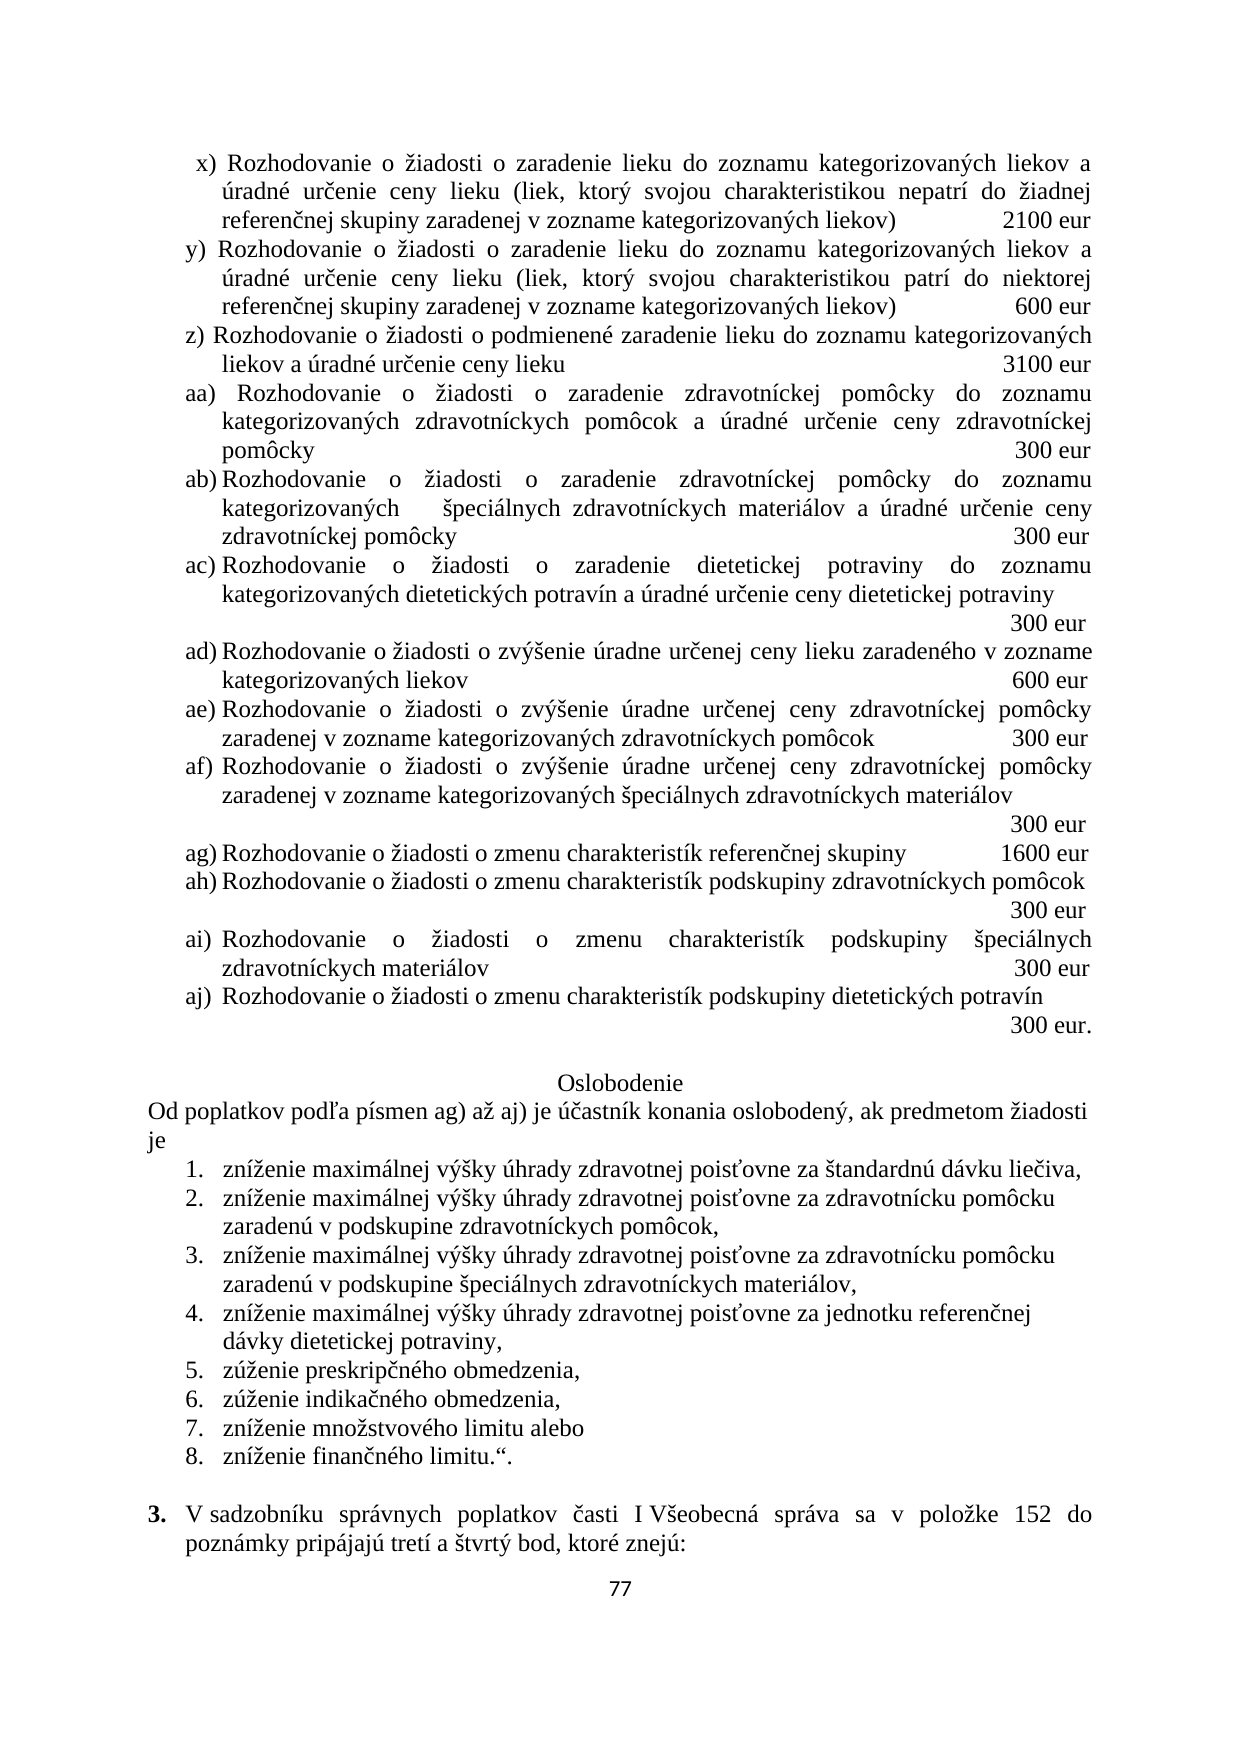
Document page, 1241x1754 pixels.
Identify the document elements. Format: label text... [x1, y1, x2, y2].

text Oslobodenie [148, 1068, 1092, 1096]
list zníženie množstvového limitu alebo [185, 1413, 1092, 1441]
text ai) Rozhodovanie o žiadosti o zmenu charakteristík podskupiny špeciálnych zdravotníckych materiálov 300 eur [185, 924, 1092, 981]
text ad) Rozhodovanie o žiadosti o zvýšenie úradne určenej ceny lieku zaradeného v zozname kategorizovaných liekov 600 eur [185, 636, 1092, 694]
list zníženie maximálnej výšky úhrady zdravotnej poisťovne za zdravotnícku pomôcku zaradenú v podskupine zdravotníckych pomôcok, [185, 1183, 1092, 1240]
text af) Rozhodovanie o žiadosti o zvýšenie úradne určenej ceny zdravotníckej pomôcky zaradenej v zozname kategorizovaných špeciálnych zdravotníckych materiálov [185, 751, 1092, 809]
text ab) Rozhodovanie o žiadosti o zaradenie zdravotníckej pomôcky do zoznamu kategorizovaných špeciálnych zdravotníckych materiálov a úradné určenie ceny zdravotníckej pomôcky 300 eur [185, 464, 1092, 550]
list zníženie finančného limitu.“. [185, 1441, 1092, 1470]
text 300 eur [185, 608, 1092, 636]
text z) Rozhodovanie o žiadosti o podmienené zaradenie lieku do zoznamu kategorizovaných liekov a úradné určenie ceny lieku 3100 eur [185, 320, 1092, 378]
text ag) Rozhodovanie o žiadosti o zmenu charakteristík referenčnej skupiny 1600 eur [185, 838, 1092, 866]
list zníženie maximálnej výšky úhrady zdravotnej poisťovne za jednotku referenčnej dávky dietetickej potraviny, [185, 1298, 1092, 1355]
text ac) Rozhodovanie o žiadosti o zaradenie dietetickej potraviny do zoznamu kategorizovaných dietetických potravín a úradné určenie ceny dietetickej potraviny [185, 550, 1092, 608]
text 300 eur [185, 809, 1092, 838]
text y) Rozhodovanie o žiadosti o zaradenie lieku do zoznamu kategorizovaných liekov a úradné určenie ceny lieku (liek, ktorý svojou charakteristikou patrí do niektorej referenčnej skupiny zaradenej v zozname kategorizovaných liekov) 600 eur [185, 234, 1092, 320]
text ae) Rozhodovanie o žiadosti o zvýšenie úradne určenej ceny zdravotníckej pomôcky zaradenej v zozname kategorizovaných zdravotníckych pomôcok 300 eur [185, 694, 1092, 751]
text aj) Rozhodovanie o žiadosti o zmenu charakteristík podskupiny dietetických potravín [185, 981, 1092, 1010]
text aa) Rozhodovanie o žiadosti o zaradenie zdravotníckej pomôcky do zoznamu kategorizovaných zdravotníckych pomôcok a úradné určenie ceny zdravotníckej pomôcky 300 eur [185, 378, 1092, 464]
text 300 eur. [185, 1010, 1092, 1039]
list zníženie maximálnej výšky úhrady zdravotnej poisťovne za štandardnú dávku liečiva, [185, 1154, 1092, 1183]
text Od poplatkov podľa písmen ag) až aj) je účastník konania oslobodený, ak predmetom žiadosti je [148, 1096, 1092, 1154]
list zúženie preskripčného obmedzenia, [185, 1355, 1092, 1384]
text ah) Rozhodovanie o žiadosti o zmenu charakteristík podskupiny zdravotníckych pomôcok [185, 866, 1092, 895]
list zníženie maximálnej výšky úhrady zdravotnej poisťovne za zdravotnícku pomôcku zaradenú v podskupine špeciálnych zdravotníckych materiálov, [185, 1240, 1092, 1298]
text 300 eur [185, 895, 1092, 924]
list zúženie indikačného obmedzenia, [185, 1384, 1092, 1413]
list V sadzobníku správnych poplatkov časti I Všeobecná správa sa v položke 152 do poznámky pripájajú tretí a štvrtý bod, ktoré znejú: [148, 1499, 1092, 1556]
text x) Rozhodovanie o žiadosti o zaradenie lieku do zoznamu kategorizovaných liekov a úradné určenie ceny lieku (liek, ktorý svojou charakteristikou nepatrí do žiadnej referenčnej skupiny zaradenej v zozname kategorizovaných liekov) 2100 eur [185, 148, 1092, 234]
